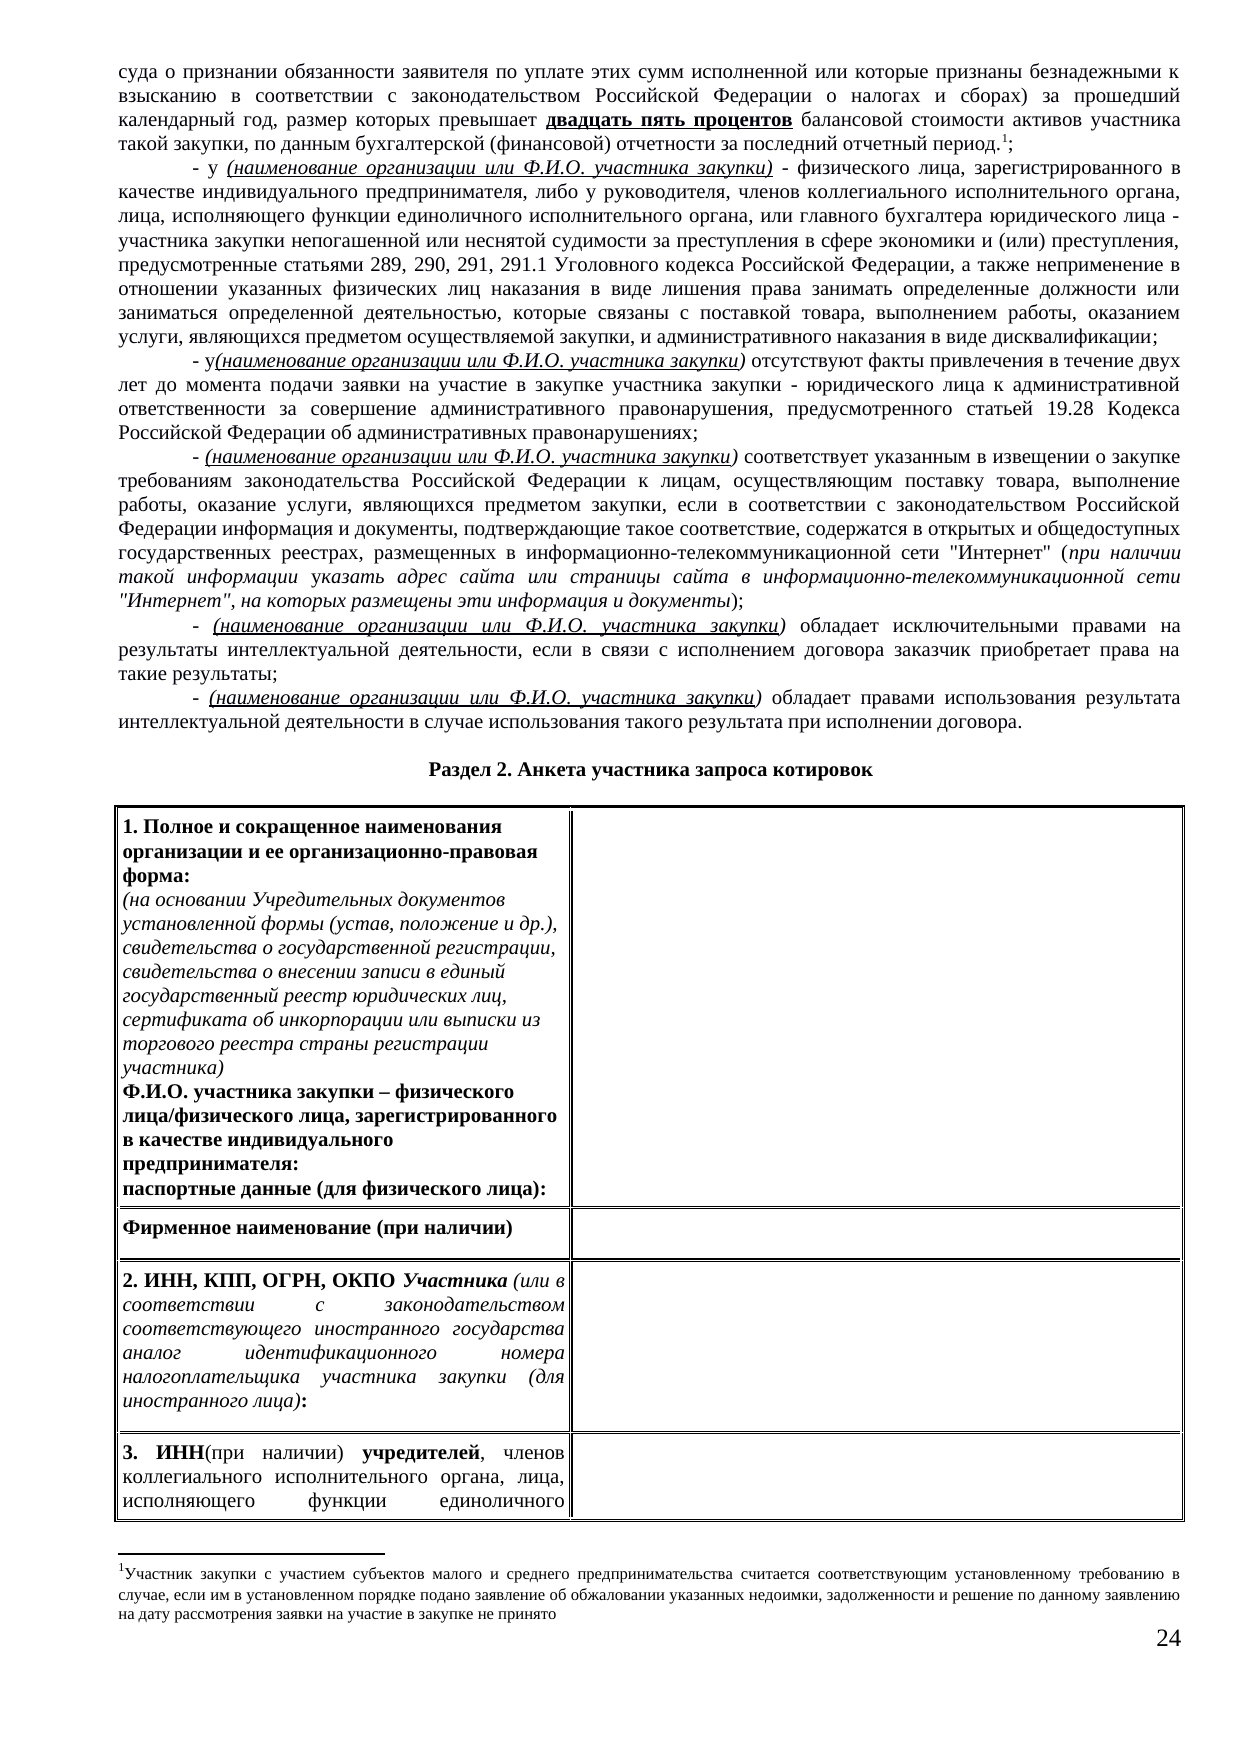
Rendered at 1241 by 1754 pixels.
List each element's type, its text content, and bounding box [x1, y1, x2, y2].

text - у(наименование организации или Ф.И.О. участника закупки) отсутствуют факты привлечения в течение двух лет до момента подачи заявки на участие в закупке участника закупки - юридического лица к административной ответственности за совершение административного правонарушения, предусмотренного статьей 19.28 Кодекса Российской Федерации об административных правонарушениях; [118, 348, 1181, 444]
text - (наименование организации или Ф.И.О. участника закупки) соответствует указанным в извещении о закупке требованиям законодательства Российской Федерации к лицам, осуществляющим поставку товара, выполнение работы, оказание услуги, являющихся предметом закупки, если в соответствии с законодательством Российской Федерации информация и документы, подтверждающие такое соответствие, содержатся в открытых и общедоступных государственных реестрах, размещенных в информационно-телекоммуникационной сети "Интернет" (при наличии такой информации указать адрес сайта или страницы сайта в информационно-телекоммуникационной сети "Интернет", на которых размещены эти информация и документы); [118, 444, 1181, 612]
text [118, 59, 1181, 155]
table_cell [571, 1206, 1183, 1258]
text - (наименование организации или Ф.И.О. участника закупки) обладает правами использования результата интеллектуальной деятельности в случае использования такого результата при исполнении договора. [118, 685, 1181, 733]
table_cell [573, 1258, 1182, 1431]
table_cell 2. ИНН, КПП, ОГРН, ОКПО Участника (или в соответствии с законодательством соответствующего иностранного государства аналог идентификационного номера налогоплательщика участника закупки (для иностранного лица): [118, 1258, 569, 1431]
table_header [571, 808, 1182, 1206]
text - (наименование организации или Ф.И.О. участника закупки) обладает исключительными правами на результаты интеллектуальной деятельности, если в связи с исполнением договора заказчик приобретает права на такие результаты; [118, 612, 1181, 685]
table_cell Фирменное наименование (при наличии) [116, 1206, 571, 1258]
table_cell [571, 1431, 1183, 1518]
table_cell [116, 1431, 571, 1518]
text Раздел 2. Анкета участника запроса котировок [428, 757, 1181, 781]
table_header 1. Полное и сокращенное наименования организации и ее организационно-правовая форма: (на основании Учредительных документов установленной формы (устав, положение и др.), свидетельства о государственной регистрации, свидетельства о внесении записи в единый государственный реестр юридических лиц, сертификата об инкорпорации или выписки из торгового реестра страны регистрации участника) Ф.И.О. участника закупки – физического лица/физического лица, зарегистрированного в качестве индивидуального предпринимателя: паспортные данные (для физического лица): [118, 807, 571, 1206]
text - у (наименование организации или Ф.И.О. участника закупки) - физического лица, зарегистрированного в качестве индивидуального предпринимателя, либо у руководителя, членов коллегиального исполнительного органа, лица, исполняющего функции единоличного исполнительного органа, или главного бухгалтера юридического лица - участника закупки непогашенной или неснятой судимости за преступления в сфере экономики и (или) преступления, предусмотренные статьями 289, 290, 291, 291.1 Уголовного кодекса Российской Федерации, а также неприменение в отношении указанных физических лиц наказания в виде лишения права занимать определенные должности или заниматься определенной деятельностью, которые связаны с поставкой товара, выполнением работы, оказанием услуги, являющихся предметом осуществляемой закупки, и административного наказания в виде дисквалификации; [118, 155, 1181, 348]
